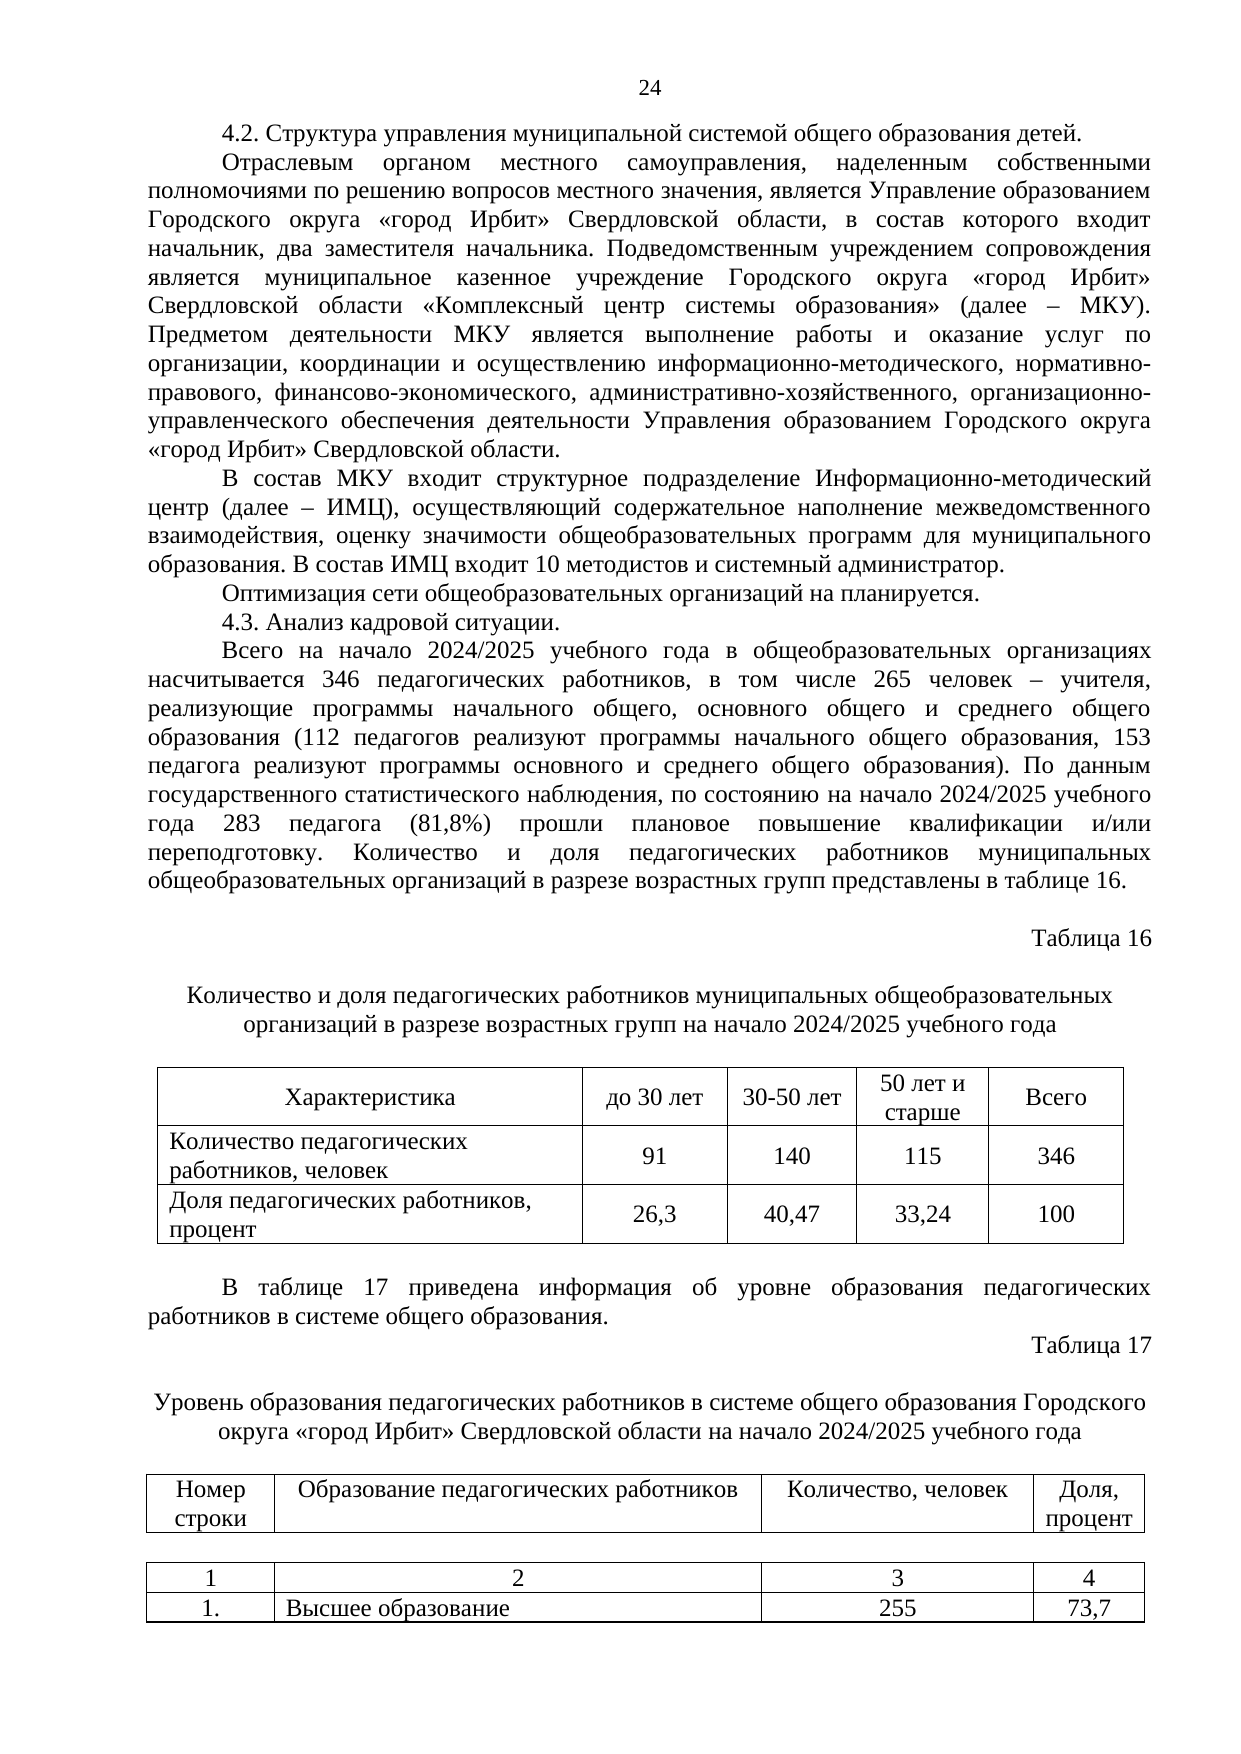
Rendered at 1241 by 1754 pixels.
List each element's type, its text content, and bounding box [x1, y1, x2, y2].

text В таблице 17 приведена информация об уровне образования педагогических работников в системе общего образования. [148, 1272, 1152, 1330]
table_header 50 лет и старше [857, 1068, 988, 1125]
table_header 3 [762, 1563, 1033, 1592]
table_cell Доля педагогических работников, процент [158, 1185, 582, 1242]
table_header Характеристика [158, 1068, 582, 1125]
text Таблица 17 [148, 1330, 1152, 1358]
table_header 30-50 лет [728, 1068, 856, 1125]
table_header Доля, процент [1034, 1475, 1144, 1532]
table_cell 40,47 [728, 1185, 856, 1242]
text Количество и доля педагогических работников муниципальных общеобразовательных организаций в разрезе возрастных групп на начало 2024/2025 учебного года [148, 981, 1152, 1038]
table_header Номер строки [147, 1475, 274, 1532]
table_cell 100 [989, 1185, 1123, 1242]
text Уровень образования педагогических работников в системе общего образования Городского округа «город Ирбит» Свердловской области на начало 2024/2025 учебного года [148, 1387, 1152, 1445]
table_header Количество, человек [762, 1475, 1033, 1532]
table_cell Количество педагогических работников, человек [158, 1126, 582, 1184]
text Всего на начало 2024/2025 учебного года в общеобразовательных организациях насчитывается 346 педагогических работников, в том числе 265 человек – учителя, реализующие программы начального общего, основного общего и среднего общего образования (112 педагогов реализуют программы начального общего образования, 153 педагога реализуют программы основного и среднего общего образования). По данным государственного статистического наблюдения, по состоянию на начало 2024/2025 учебного года 283 педагога (81,8%) прошли плановое повышение квалификации и/или переподготовку. Количество и доля педагогических работников муниципальных общеобразовательных организаций в разрезе возрастных групп представлены в таблице 16. [148, 636, 1152, 894]
table_cell 26,3 [583, 1185, 727, 1242]
table_header до 30 лет [583, 1068, 727, 1125]
table_cell Высшее образование [275, 1593, 761, 1621]
text Отраслевым органом местного самоуправления, наделенным собственными полномочиями по решению вопросов местного значения, является Управление образованием Городского округа «город Ирбит» Свердловской области, в состав которого входит начальник, два заместителя начальника. Подведомственным учреждением сопровождения является муниципальное казенное учреждение Городского округа «город Ирбит» Свердловской области «Комплексный центр системы образования» (далее – МКУ). Предметом деятельности МКУ является выполнение работы и оказание услуг по организации, координации и осуществлению информационно-методического, нормативно-правового, финансово-экономического, административно-хозяйственного, организационно-управленческого обеспечения деятельности Управления образованием Городского округа «город Ирбит» Свердловской области. [148, 147, 1152, 463]
table_cell 91 [583, 1126, 727, 1184]
text 4.3. Анализ кадровой ситуации. [148, 607, 1152, 636]
table_cell 73,7 [1034, 1593, 1144, 1621]
table_cell 115 [857, 1126, 988, 1184]
table_header Образование педагогических работников [275, 1475, 761, 1532]
table_cell 255 [762, 1593, 1033, 1621]
table_cell 33,24 [857, 1185, 988, 1242]
subtitle Оптимизация сети общеобразовательных организаций на планируется. [148, 578, 1152, 607]
table_header 2 [275, 1563, 761, 1592]
table_header 1 [147, 1563, 274, 1592]
text 4.2. Структура управления муниципальной системой общего образования детей. [148, 118, 1152, 147]
table_header 4 [1034, 1563, 1144, 1592]
text Таблица 16 [148, 923, 1152, 952]
table_cell 1. [147, 1593, 274, 1621]
table_cell 346 [989, 1126, 1123, 1184]
table_header Всего [989, 1068, 1123, 1125]
table_cell 140 [728, 1126, 856, 1184]
text В состав МКУ входит структурное подразделение Информационно-методический центр (далее – ИМЦ), осуществляющий содержательное наполнение межведомственного взаимодействия, оценку значимости общеобразовательных программ для муниципального образования. В состав ИМЦ входит 10 методистов и системный администратор. [148, 463, 1152, 578]
